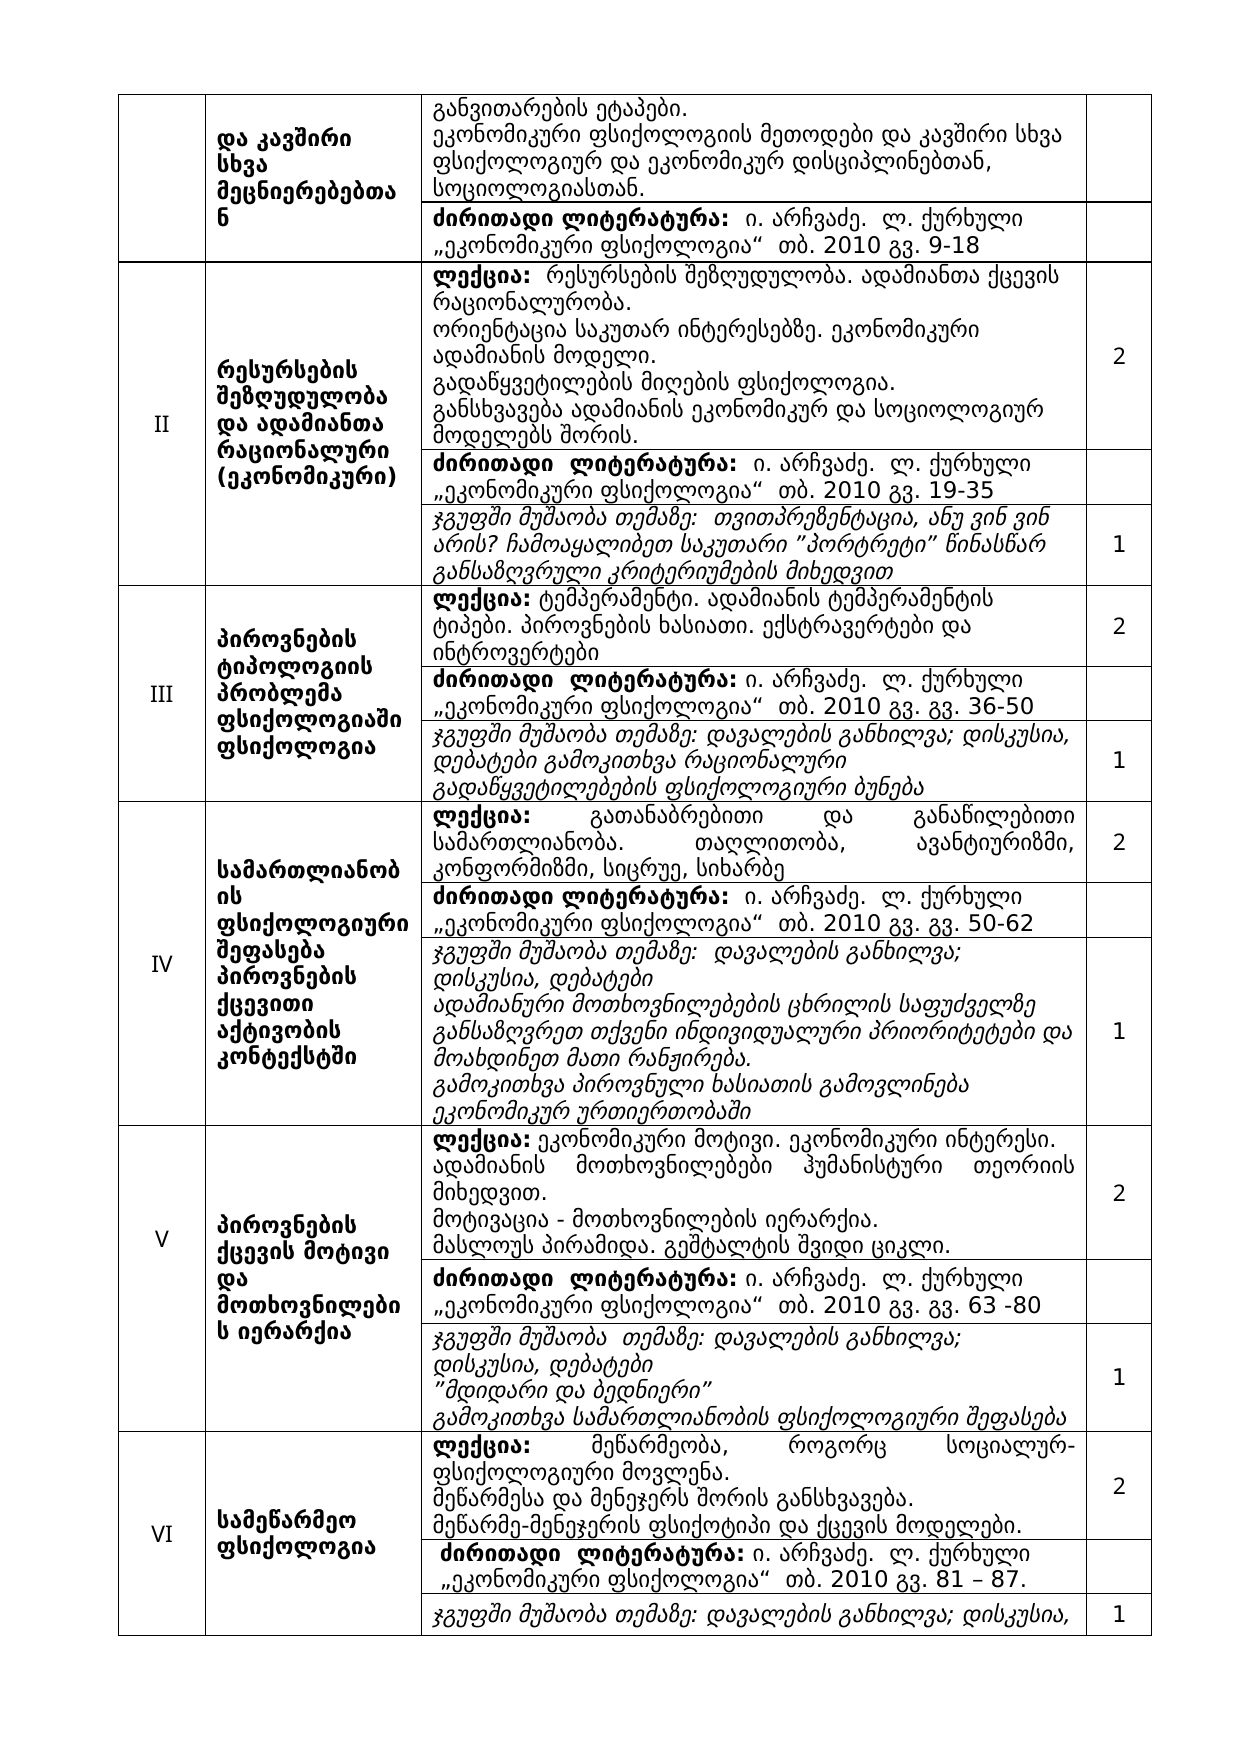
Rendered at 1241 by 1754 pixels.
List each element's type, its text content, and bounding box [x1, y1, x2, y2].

table_cell ძირითადი ლიტერატურა: ი. არჩვაძე. ლ. ქურხული „ეკონომიკური ფსიქოლოგია“ თბ. 2010 გვ. 19-35 [422, 450, 1086, 503]
table_cell ჯგუფში მუშაობა თემაზე: დავალების განხილვა; დისკუსია, დებატები ”მდიდარი და ბედნიერი” გამოკითხვა სამართლიანობის ფსიქოლოგიური შეფასება [422, 1324, 1086, 1431]
table_cell სამეწარმეო ფსიქოლოგია [206, 1432, 421, 1635]
table_cell ლექცია: ეკონომიკური მოტივი. ეკონომიკური ინტერესი. ადამიანის მოთხოვნილებები ჰუმანისტური თეორიის მიხედვით. მოტივაცია - მოთხოვნილების იერარქია. მასლოუს პირამიდა. გეშტალტის შვიდი ციკლი. [422, 1126, 1086, 1259]
table_cell ძირითადი ლიტერატურა: ი. არჩვაძე. ლ. ქურხული „ეკონომიკური ფსიქოლოგია“ თბ. 2010 გვ. 9-18 [422, 203, 1086, 261]
table_cell 2 [1087, 263, 1151, 449]
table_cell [422, 1594, 1086, 1635]
table_cell [1087, 667, 1151, 720]
table_cell [1087, 203, 1151, 261]
table_cell 2 [1087, 1126, 1151, 1259]
table_cell [1087, 1260, 1151, 1323]
table_cell 1 [1087, 938, 1151, 1125]
table_cell 2 [1087, 1432, 1151, 1539]
table_cell [1087, 450, 1151, 503]
table_cell რესურსების შეზღუდულობა და ადამიანთა რაციონალური (ეკონომიკური) [206, 263, 421, 584]
table_cell 1 [1087, 505, 1151, 584]
table_cell სამართლიანობის ფსიქოლოგიური შეფასება პიროვნების ქცევითი აქტივობის კონტექსტში [206, 802, 421, 1125]
table_cell VI [119, 1432, 205, 1635]
table_cell პიროვნების ტიპოლოგიის პრობლემა ფსიქოლოგიაშიფსიქოლოგია [206, 586, 421, 801]
table_cell ჯგუფში მუშაობა თემაზე: დავალების განხილვა; დისკუსია, დებატები გამოკითხვა რაციონალური გადაწყვეტილებების ფსიქოლოგიური ბუნება [422, 721, 1086, 801]
table_cell [1087, 883, 1151, 937]
table_cell ძირითადი ლიტერატურა: ი. არჩვაძე. ლ. ქურხული „ეკონომიკური ფსიქოლოგია“ თბ. 2010 გვ. 81 – 87. [422, 1540, 1086, 1593]
table_cell 3 [1087, 95, 1151, 201]
table_cell ლექცია: ტემპერამენტი. ადამიანის ტემპერამენტის ტიპები. პიროვნების ხასიათი. ექსტრავერტები და ინტროვერტები [422, 586, 1086, 666]
table_cell 1 [1087, 1324, 1151, 1431]
table_cell V [119, 1126, 205, 1431]
table_cell 2 [1087, 802, 1151, 882]
table_cell I [119, 95, 205, 261]
table_cell 1 [1087, 721, 1151, 801]
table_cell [422, 95, 1086, 201]
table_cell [206, 95, 421, 261]
table_cell III [119, 586, 205, 801]
table_cell ჯგუფში მუშაობა თემაზე: დავალების განხილვა; დისკუსია, დებატები ადამიანური მოთხოვნილებების ცხრილის საფუძველზე განსაზღვრეთ თქვენი ინდივიდუალური პრიორიტეტები და მოახდინეთ მათი რანჟირება. გამოკითხვა პიროვნული ხასიათის გამოვლინება ეკონომიკურ ურთიერთობაში [422, 938, 1086, 1125]
table_cell ლექცია: რესურსების შეზღუდულობა. ადამიანთა ქცევის რაციონალურობა. ორიენტაცია საკუთარ ინტერესებზე. ეკონომიკური ადამიანის მოდელი. გადაწყვეტილების მიღების ფსიქოლოგია. განსხვავება ადამიანის ეკონომიკურ და სოციოლოგიურ მოდელებს შორის. [422, 263, 1086, 449]
table_cell 2 [1087, 586, 1151, 666]
table_cell ძირითადი ლიტერატურა: ი. არჩვაძე. ლ. ქურხული „ეკონომიკური ფსიქოლოგია“ თბ. 2010 გვ. გვ. 36-50 [422, 667, 1086, 720]
table_cell ძირითადი ლიტერატურა: ი. არჩვაძე. ლ. ქურხული „ეკონომიკური ფსიქოლოგია“ თბ. 2010 გვ. გვ. 63 -80 [422, 1260, 1086, 1323]
table_cell II [119, 263, 205, 584]
table_cell ლექცია: მეწარმეობა, როგორც სოციალურ-ფსიქოლოგიური მოვლენა. მეწარმესა და მენეჯერს შორის განსხვავება. მეწარმე-მენეჯერის ფსიქოტიპი და ქცევის მოდელები. [422, 1432, 1086, 1539]
table_cell ლექცია: გათანაბრებითი და განაწილებითი სამართლიანობა. თაღლითობა, ავანტიურიზმი, კონფორმიზმი, სიცრუე, სიხარბე [422, 802, 1086, 882]
table_cell პიროვნების ქცევის მოტივი და მოთხოვნილების იერარქია [206, 1126, 421, 1431]
table_cell [1087, 1540, 1151, 1593]
table_cell ჯგუფში მუშაობა თემაზე: თვითპრეზენტაცია, ანუ ვინ ვინ არის? ჩამოაყალიბეთ საკუთარი ”პორტრეტი” წინასწარ განსაზღვრული კრიტერიუმების მიხედვით [422, 505, 1086, 584]
table_cell 1 [1087, 1594, 1151, 1635]
table_cell IV [119, 802, 205, 1125]
table_cell ძირითადი ლიტერატურა: ი. არჩვაძე. ლ. ქურხული „ეკონომიკური ფსიქოლოგია“ თბ. 2010 გვ. გვ. 50-62 [422, 883, 1086, 937]
